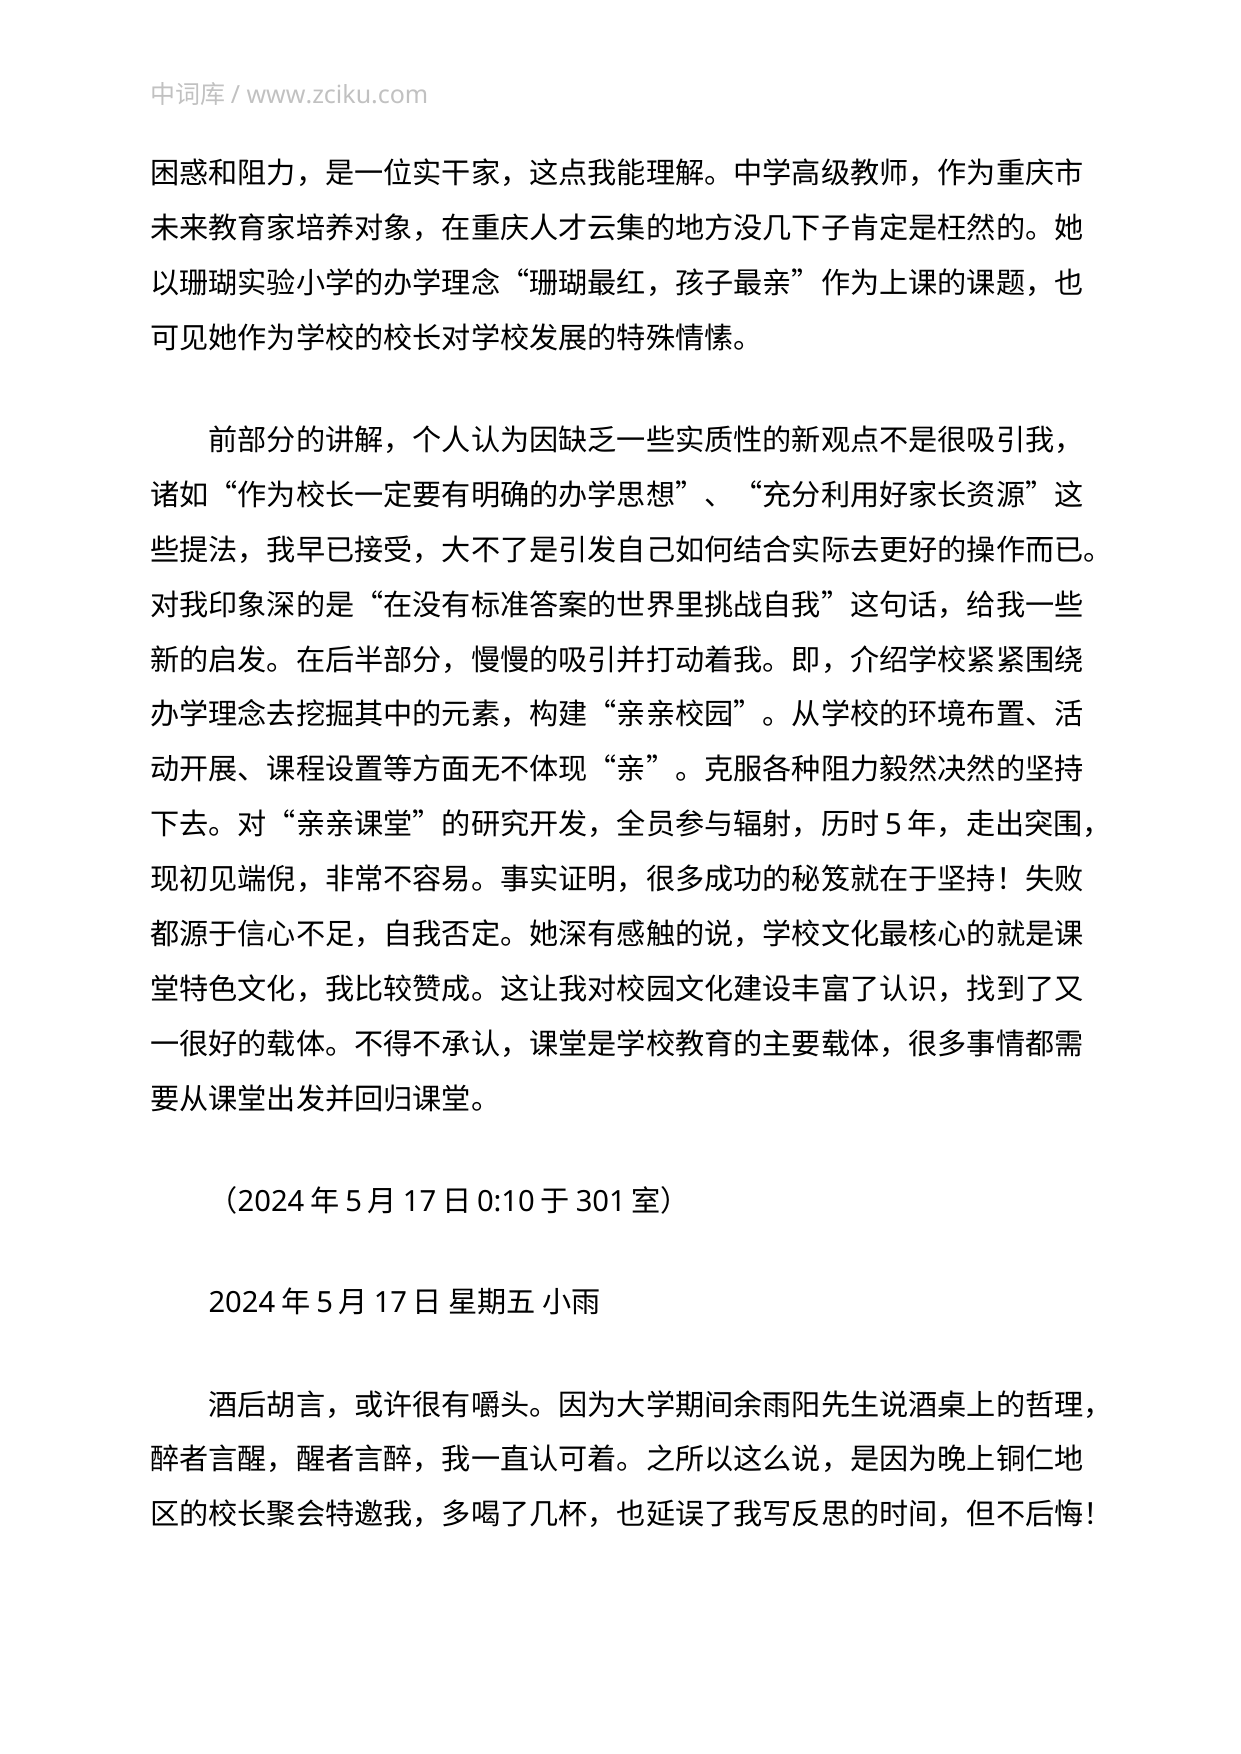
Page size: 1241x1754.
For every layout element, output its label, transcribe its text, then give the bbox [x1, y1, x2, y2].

text （2024年5月17日0:10于301室） [150, 1177, 1090, 1219]
text 前部分的讲解，个人认为因缺乏一些实质性的新观点不是很吸引我，诸如“作为校长一定要有明确的办学思想”、“充分利用好家长资源”这些提法，我早已接受，大不了是引发自己如何结合实际去更好的操作而已。对我印象深的是“在没有标准答案的世界里挑战自我”这句话，给我一些新的启发。在后半部分，慢慢的吸引并打动着我。即，介绍学校紧紧围绕办学理念去挖掘其中的元素，构建“亲亲校园”。从学校的环境布置、活动开展、课程设置等方面无不体现“亲”。克服各种阻力毅然决然的坚持下去。对“亲亲课堂”的研究开发，全员参与辐射，历时5年，走出突围，现初见端倪，非常不容易。事实证明，很多成功的秘笈就在于坚持！失败都源于信心不足，自我否定。她深有感触的说，学校文化最核心的就是课堂特色文化，我比较赞成。这让我对校园文化建设丰富了认识，找到了又一很好的载体。不得不承认，课堂是学校教育的主要载体，很多事情都需要从课堂出发并回归课堂。 [150, 416, 1090, 1118]
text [150, 150, 1090, 357]
text 2024年5月17日 星期五 小雨 [150, 1279, 1090, 1321]
text 酒后胡言，或许很有嚼头。因为大学期间余雨阳先生说酒桌上的哲理，醉者言醒，醒者言醉，我一直认可着。之所以这么说，是因为晚上铜仁地区的校长聚会特邀我，多喝了几杯，也延误了我写反思的时间，但不后悔！ [150, 1381, 1090, 1533]
